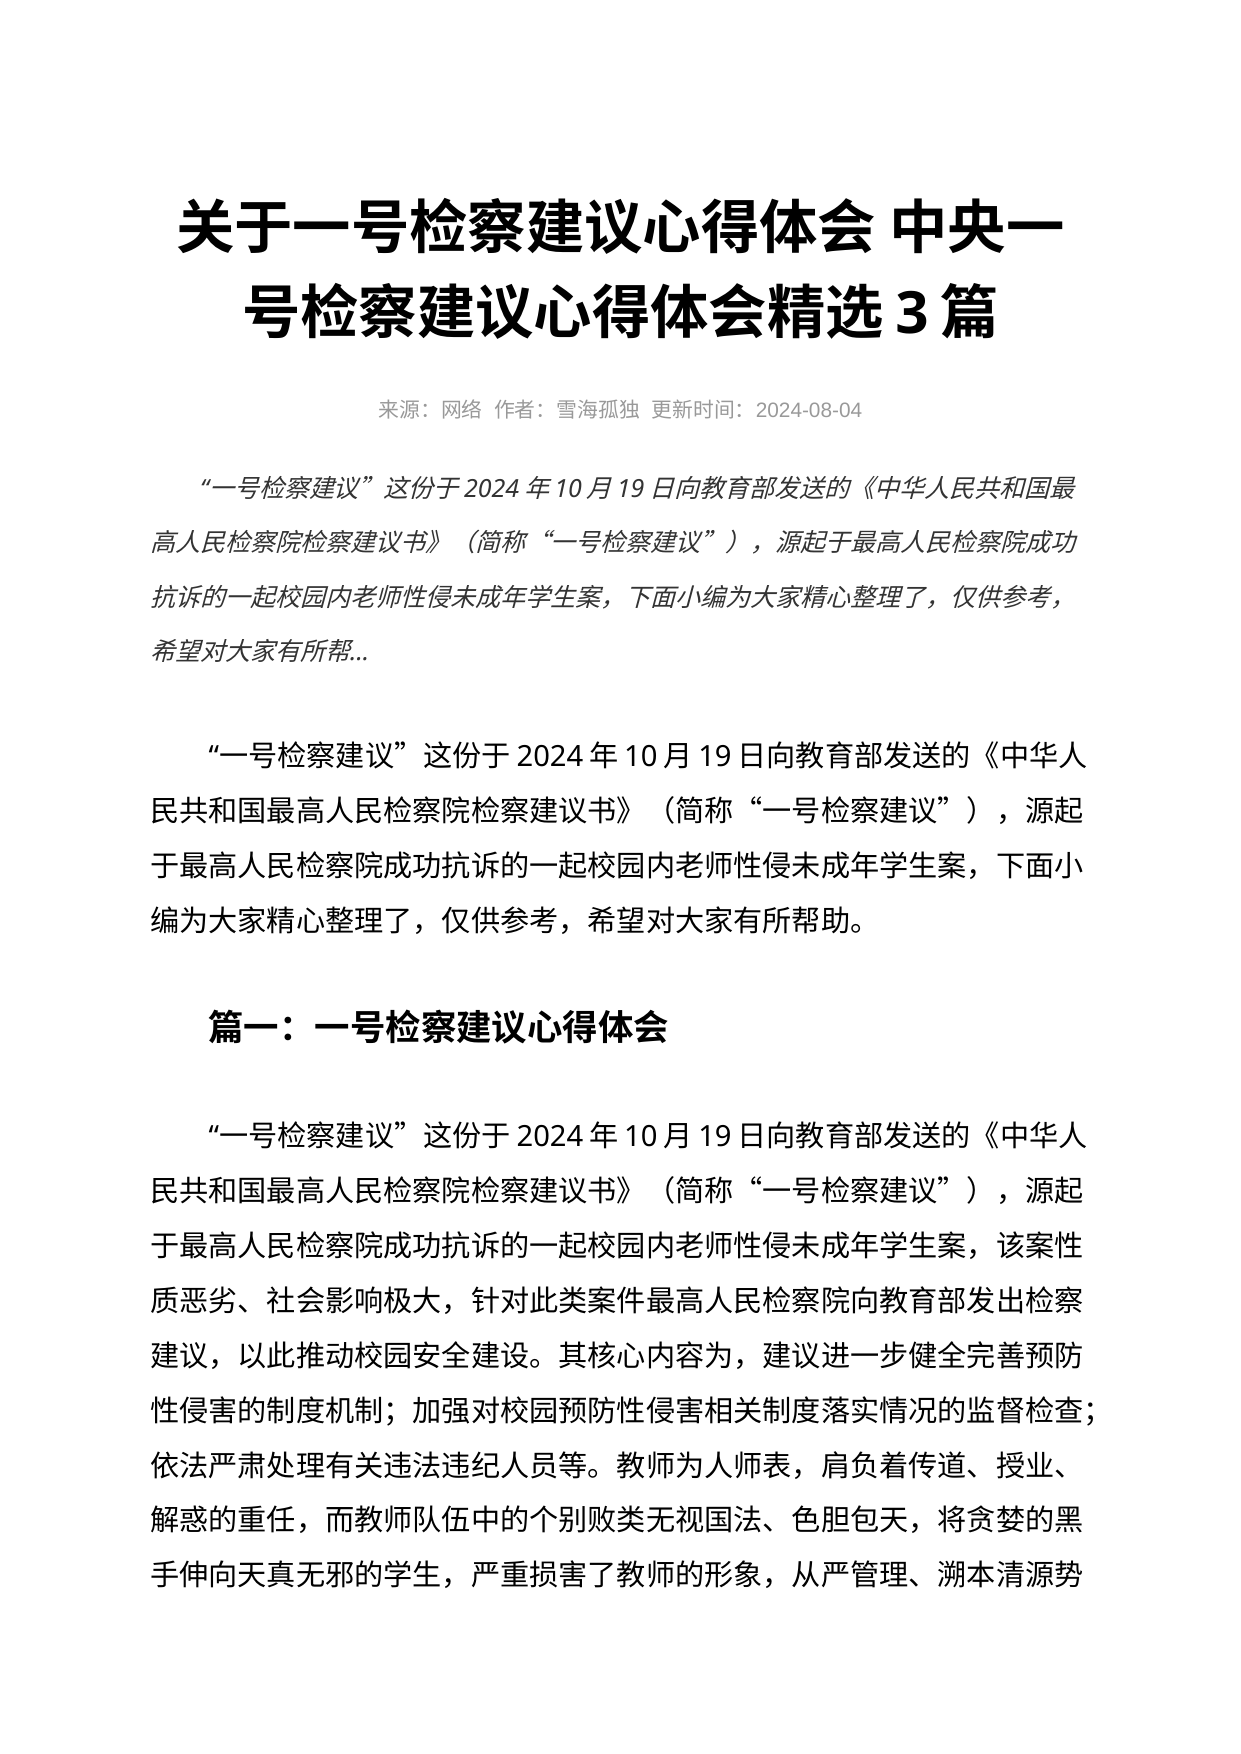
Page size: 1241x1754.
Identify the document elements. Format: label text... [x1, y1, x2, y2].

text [150, 1113, 1090, 1594]
text 篇一：一号检察建议心得体会 [150, 999, 1090, 1050]
text 来源：网络 作者：雪海孤独 更新时间：2024-08-04 [150, 397, 1090, 421]
subtitle 关于一号检察建议心得体会 中央一号检察建议心得体会精选3篇 [150, 181, 1090, 351]
text “一号检察建议”这份于2024年10月19日向教育部发送的《中华人民共和国最高人民检察院检察建议书》（简称“一号检察建议”），源起于最高人民检察院成功抗诉的一起校园内老师性侵未成年学生案，下面小编为大家精心整理了，仅供参考，希望对大家有所帮助。 [150, 733, 1090, 940]
text “一号检察建议”这份于2024年10月19日向教育部发送的《中华人民共和国最高人民检察院检察建议书》（简称“一号检察建议”），源起于最高人民检察院成功抗诉的一起校园内老师性侵未成年学生案，下面小编为大家精心整理了，仅供参考，希望对大家有所帮... [150, 468, 1090, 668]
